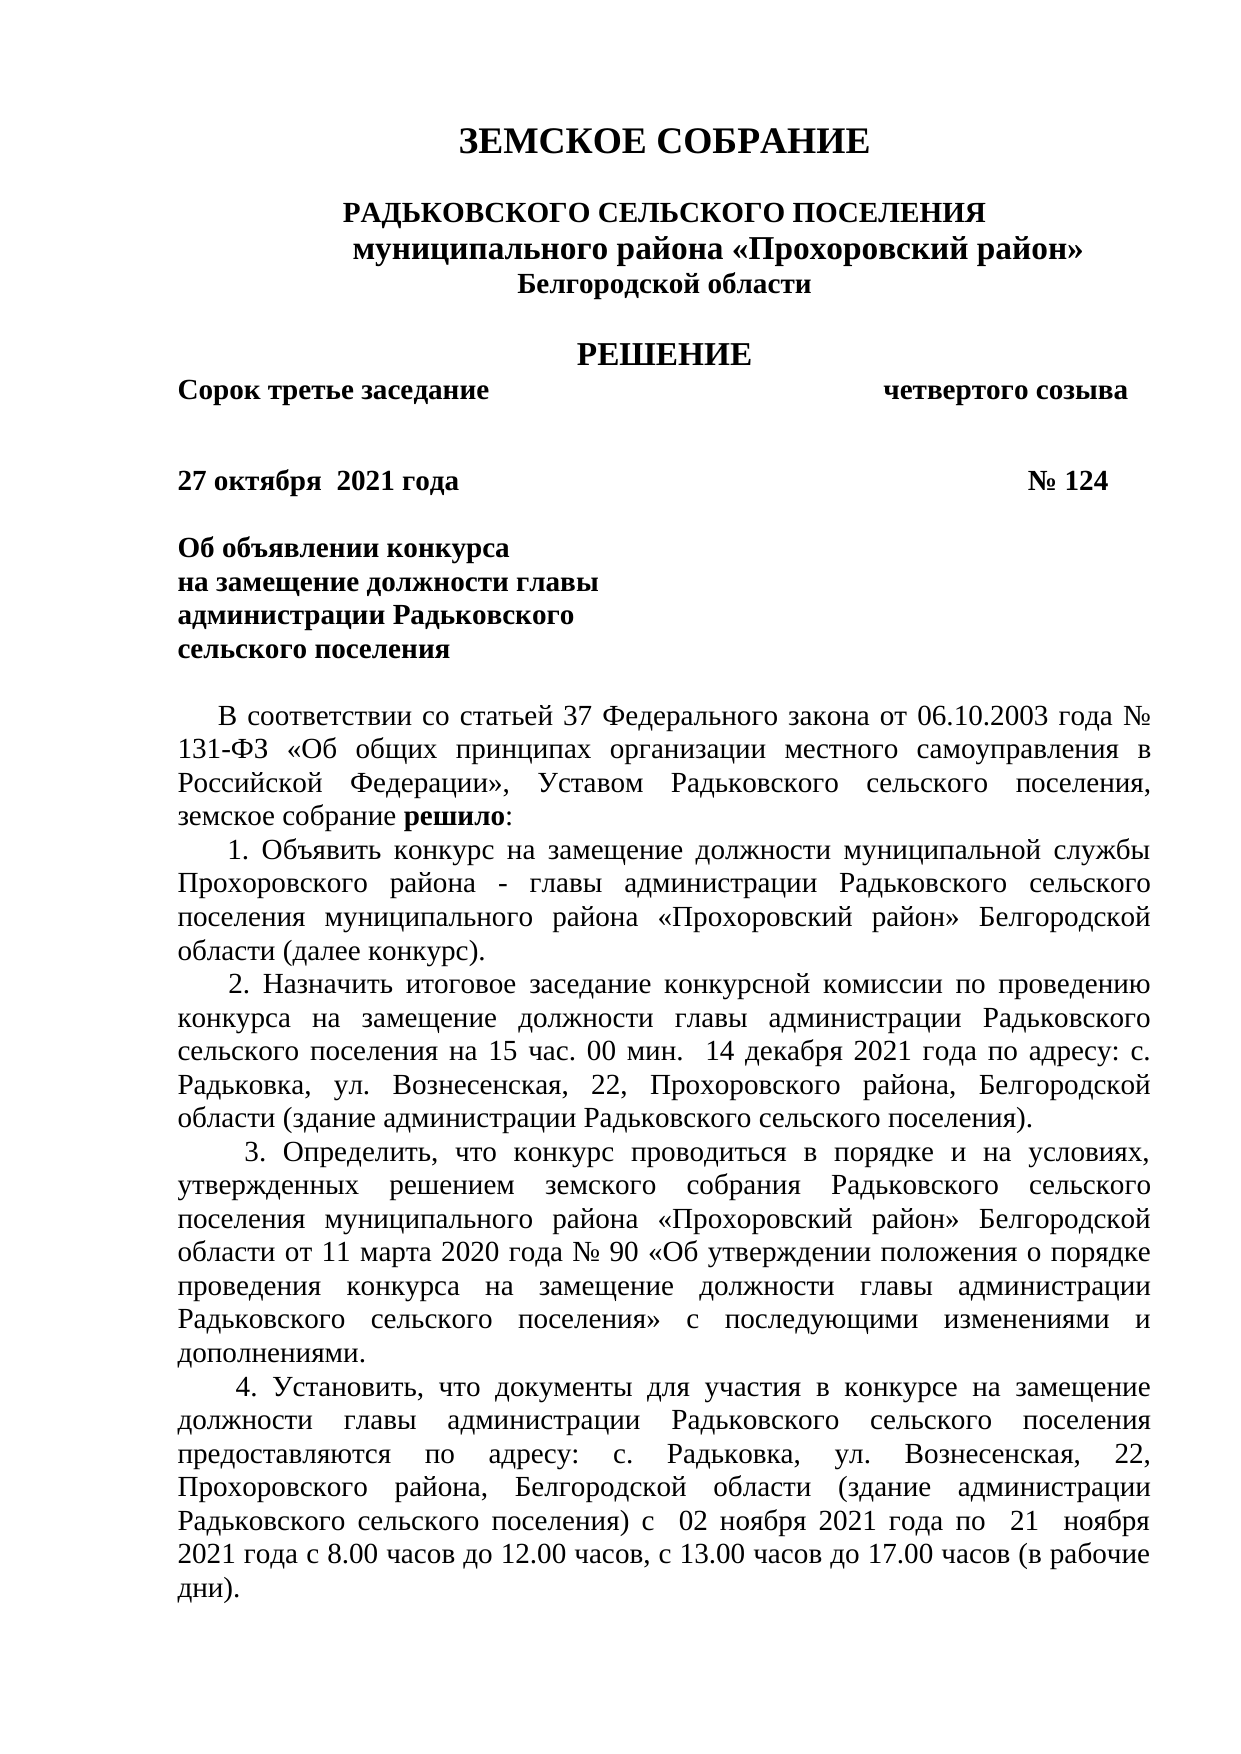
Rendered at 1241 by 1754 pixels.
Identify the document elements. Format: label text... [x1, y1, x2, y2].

text 1. Объявить конкурс на замещение должности муниципальной службы Прохоровского района - главы администрации Радьковского сельского поселения муниципального района «Прохоровский район» Белгородской области (далее конкурс). [177, 832, 1152, 966]
text РАДЬКОВСКОГО СЕЛЬСКОГО ПОСЕЛЕНИЯ [177, 195, 1152, 228]
text муниципального района «Прохоровский район» [177, 228, 1152, 267]
text РЕШЕНИЕ [177, 334, 1152, 372]
text сельского поселения [177, 631, 1152, 664]
text Сорок третье заседание четвертого созыва [177, 372, 1152, 406]
text на замещение должности главы [177, 564, 1152, 597]
text 3. Определить, что конкурс проводиться в порядке и на условиях, утвержденных решением земского собрания Радьковского сельского поселения муниципального района «Прохоровский район» Белгородской области от 11 марта 2020 года № 90 «Об утверждении положения о порядке проведения конкурса на замещение должности главы администрации Радьковского сельского поселения» с последующими изменениями и дополнениями. [177, 1134, 1152, 1369]
text 2. Назначить итоговое заседание конкурсной комиссии по проведению конкурса на замещение должности главы администрации Радьковского сельского поселения на 15 час. 00 мин. 14 декабря 2021 года по адресу: с. Радьковка, ул. Вознесенская, 22, Прохоровского района, Белгородской области (здание администрации Радьковского сельского поселения). [177, 966, 1152, 1134]
text Белгородской области [177, 267, 1152, 300]
text администрации Радьковского [177, 597, 1152, 631]
text 4. Установить, что документы для участия в конкурсе на замещение должности главы администрации Радьковского сельского поселения предоставляются по адресу: с. Радьковка, ул. Вознесенская, 22, Прохоровского района, Белгородской области (здание администрации Радьковского сельского поселения) с 02 ноября 2021 года по 21 ноября 2021 года с 8.00 часов до 12.00 часов, с 13.00 часов до 17.00 часов (в рабочие дни). [177, 1369, 1152, 1603]
text Об объявлении конкурса [177, 530, 1152, 564]
text 27 октября 2021 года № 124 [177, 463, 1152, 497]
text ЗЕМСКОЕ СОБРАНИЕ [177, 118, 1152, 161]
text В соответствии со статьей 37 Федерального закона от 06.10.2003 года № 131-ФЗ «Об общих принципах организации местного самоуправления в Российской Федерации», Уставом Радьковского сельского поселения, земское собрание решило: [177, 698, 1152, 832]
